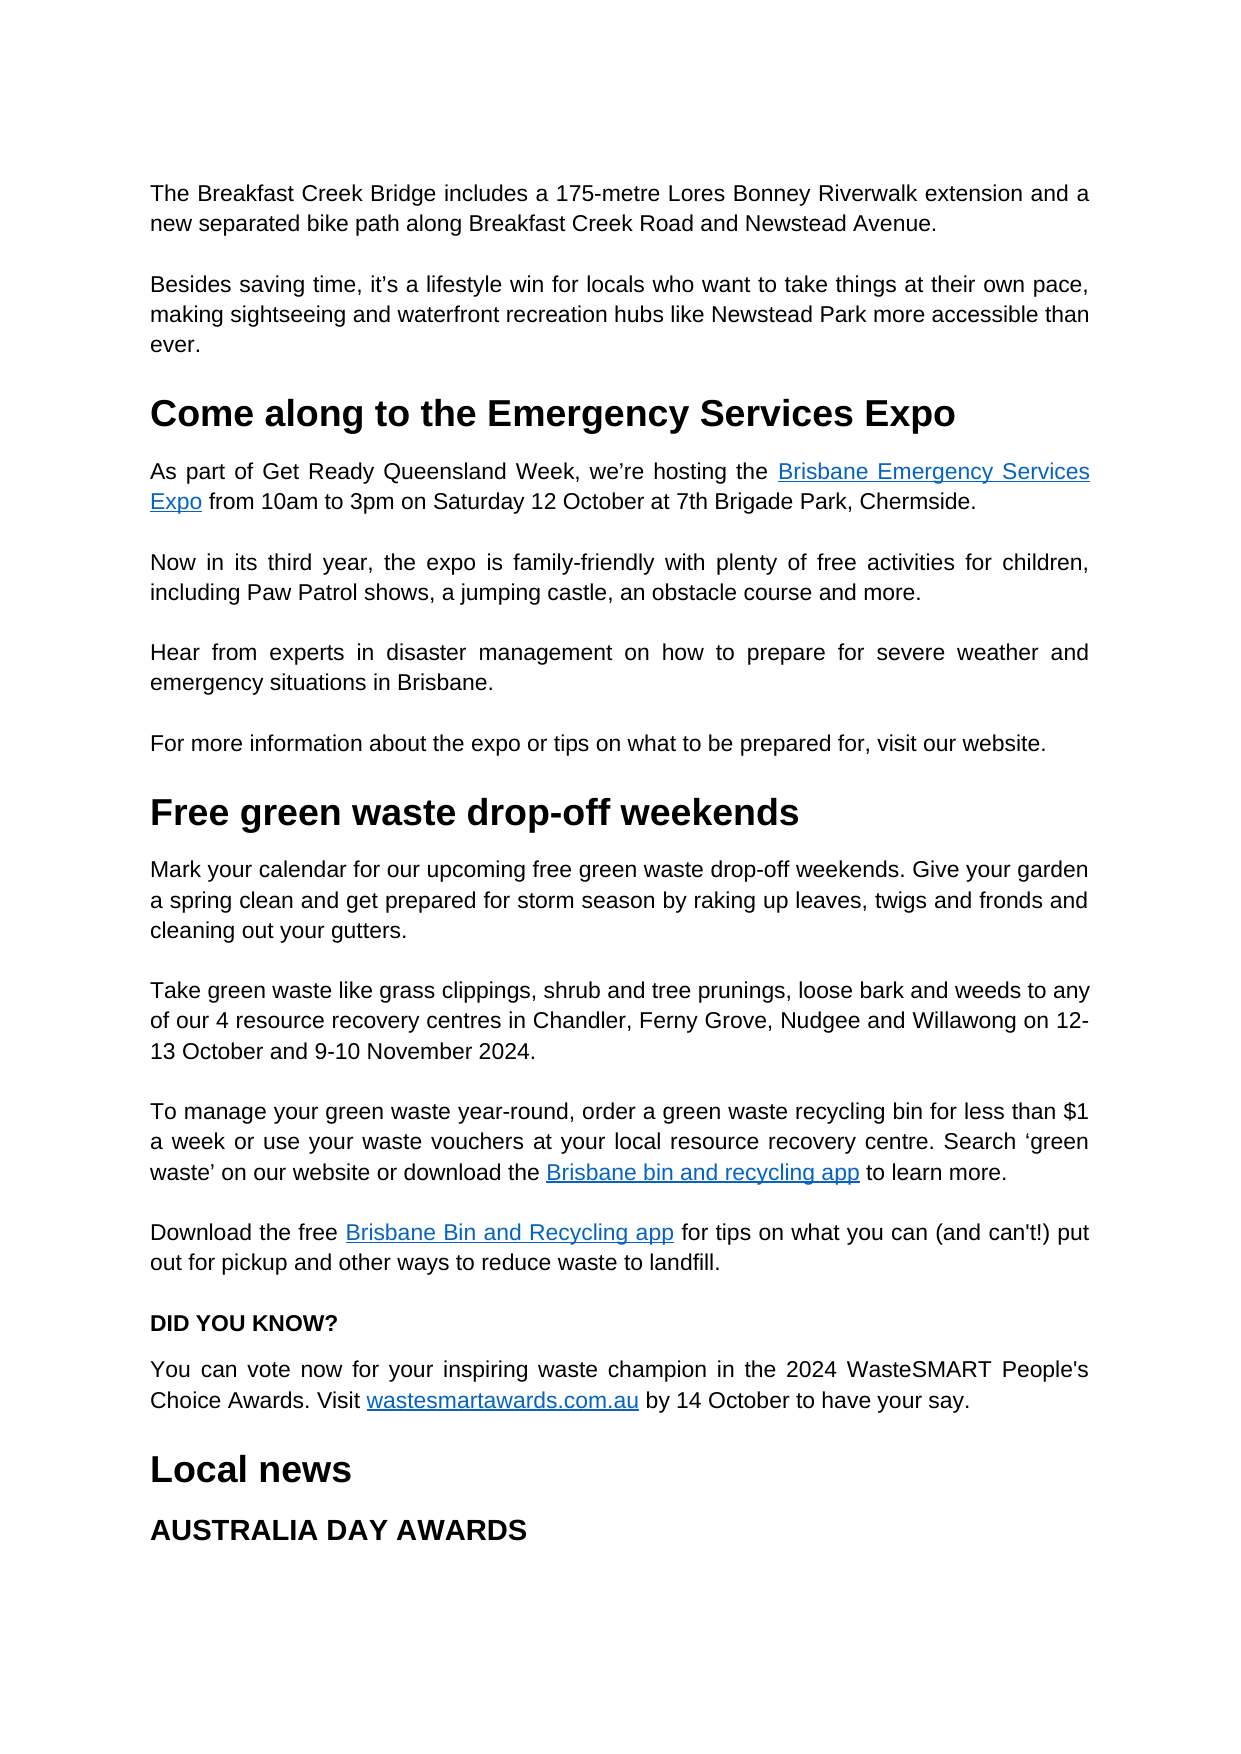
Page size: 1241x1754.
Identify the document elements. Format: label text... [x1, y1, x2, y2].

subtitle AUSTRALIA DAY AWARDS [150, 1513, 1090, 1547]
text Besides saving time, it’s a lifestyle win for locals who want to take things at their own pace, making sightseeing and waterfront recreation hubs like Newstead Park more accessible than ever. [150, 271, 1090, 358]
text Download the free Brisbane Bin and Recycling app for tips on what you can (and can't!) put out for pickup and other ways to reduce waste to landfill. [150, 1219, 1090, 1276]
subtitle Local news [150, 1447, 1090, 1490]
text The Breakfast Creek Bridge includes a 175-metre Lores Bonney Riverwalk extension and a new separated bike path along Breakfast Creek Road and Newstead Avenue. [150, 180, 1090, 237]
text Mark your calendar for our upcoming free green waste drop-off weekends. Give your garden a spring clean and get prepared for storm season by raking up leaves, twigs and fronds and cleaning out your gutters. [150, 856, 1090, 943]
text Hear from experts in disaster management on how to prepare for severe weather and emergency situations in Brisbane. [150, 639, 1090, 696]
text To manage your green waste year-round, order a green waste recycling bin for less than $1 a week or use your waste vouchers at your local resource recovery centre. Search ‘green waste’ on our website or download the Brisbane bin and recycling app to learn more. [150, 1098, 1090, 1185]
text For more information about the expo or tips on what to be prepared for, visit our website. [150, 730, 1090, 756]
subtitle Come along to the Emergency Services Expo [150, 392, 1090, 435]
text You can vote now for your inspiring waste champion in the 2024 WasteSMART People's Choice Awards. Visit wastesmartawards.com.au by 14 October to have your say. [150, 1356, 1090, 1413]
text Take green waste like grass clippings, shrub and tree prunings, loose bark and weeds to any of our 4 resource recovery centres in Chandler, Ferny Grove, Nudgee and Willawong on 12-13 October and 9-10 November 2024. [150, 977, 1090, 1064]
text Now in its third year, the expo is family-friendly with plenty of free activities for children, including Paw Patrol shows, a jumping castle, an obstacle course and more. [150, 548, 1090, 605]
subtitle Free green waste drop-off weekends [150, 790, 1090, 833]
subtitle DID YOU KNOW? [150, 1309, 1090, 1336]
text As part of Get Ready Queensland Week, we’re hosting the Brisbane Emergency Services Expo from 10am to 3pm on Saturday 12 October at 7th Brigade Park, Chermside. [150, 458, 1090, 514]
